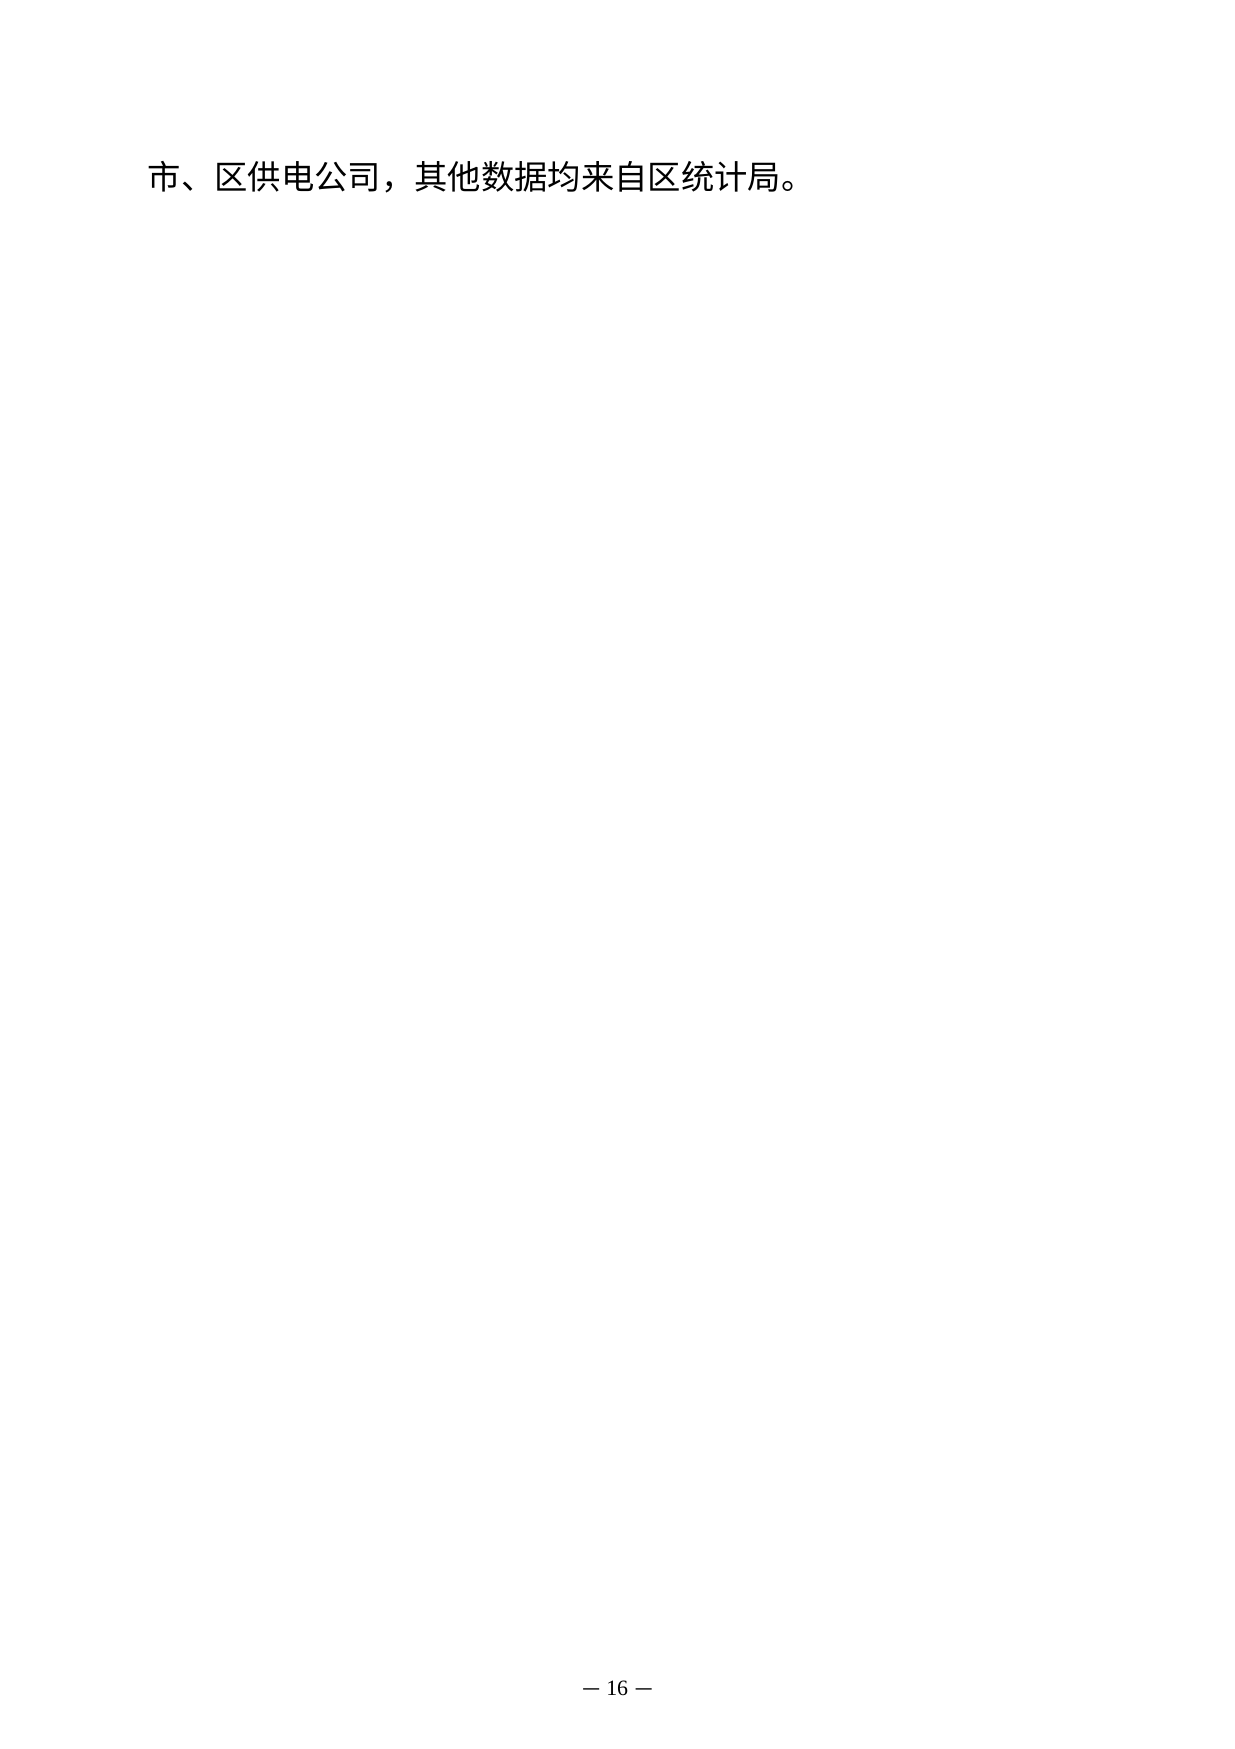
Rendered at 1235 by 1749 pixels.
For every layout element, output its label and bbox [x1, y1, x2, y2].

text [148, 148, 1087, 200]
